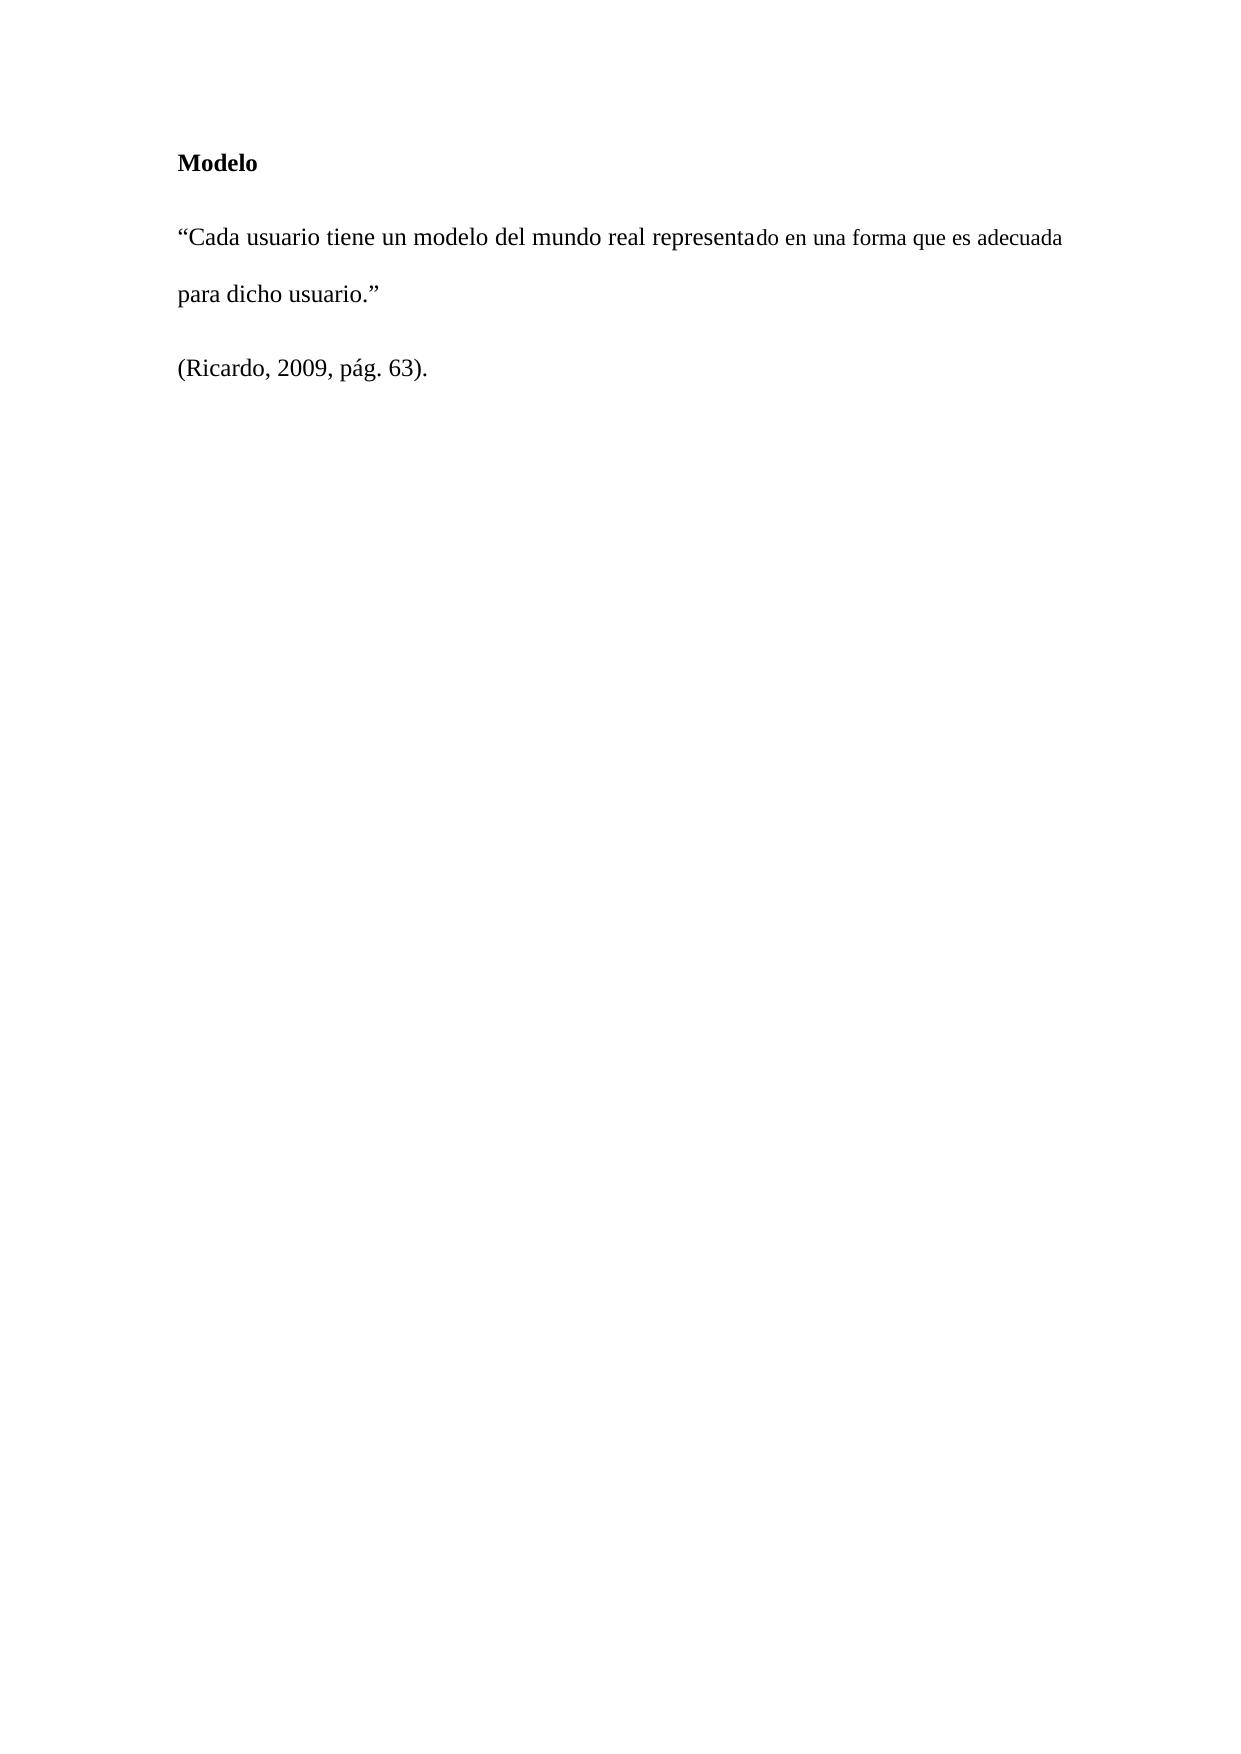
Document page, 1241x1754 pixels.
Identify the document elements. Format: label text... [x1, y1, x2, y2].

text (Ricardo, 2009, pág. 63). [177, 353, 1063, 382]
text Modelo [177, 148, 1063, 176]
text “Cada usuario tiene un modelo del mundo real representado en una forma que es adecuada para dicho usuario.” [177, 222, 1063, 308]
